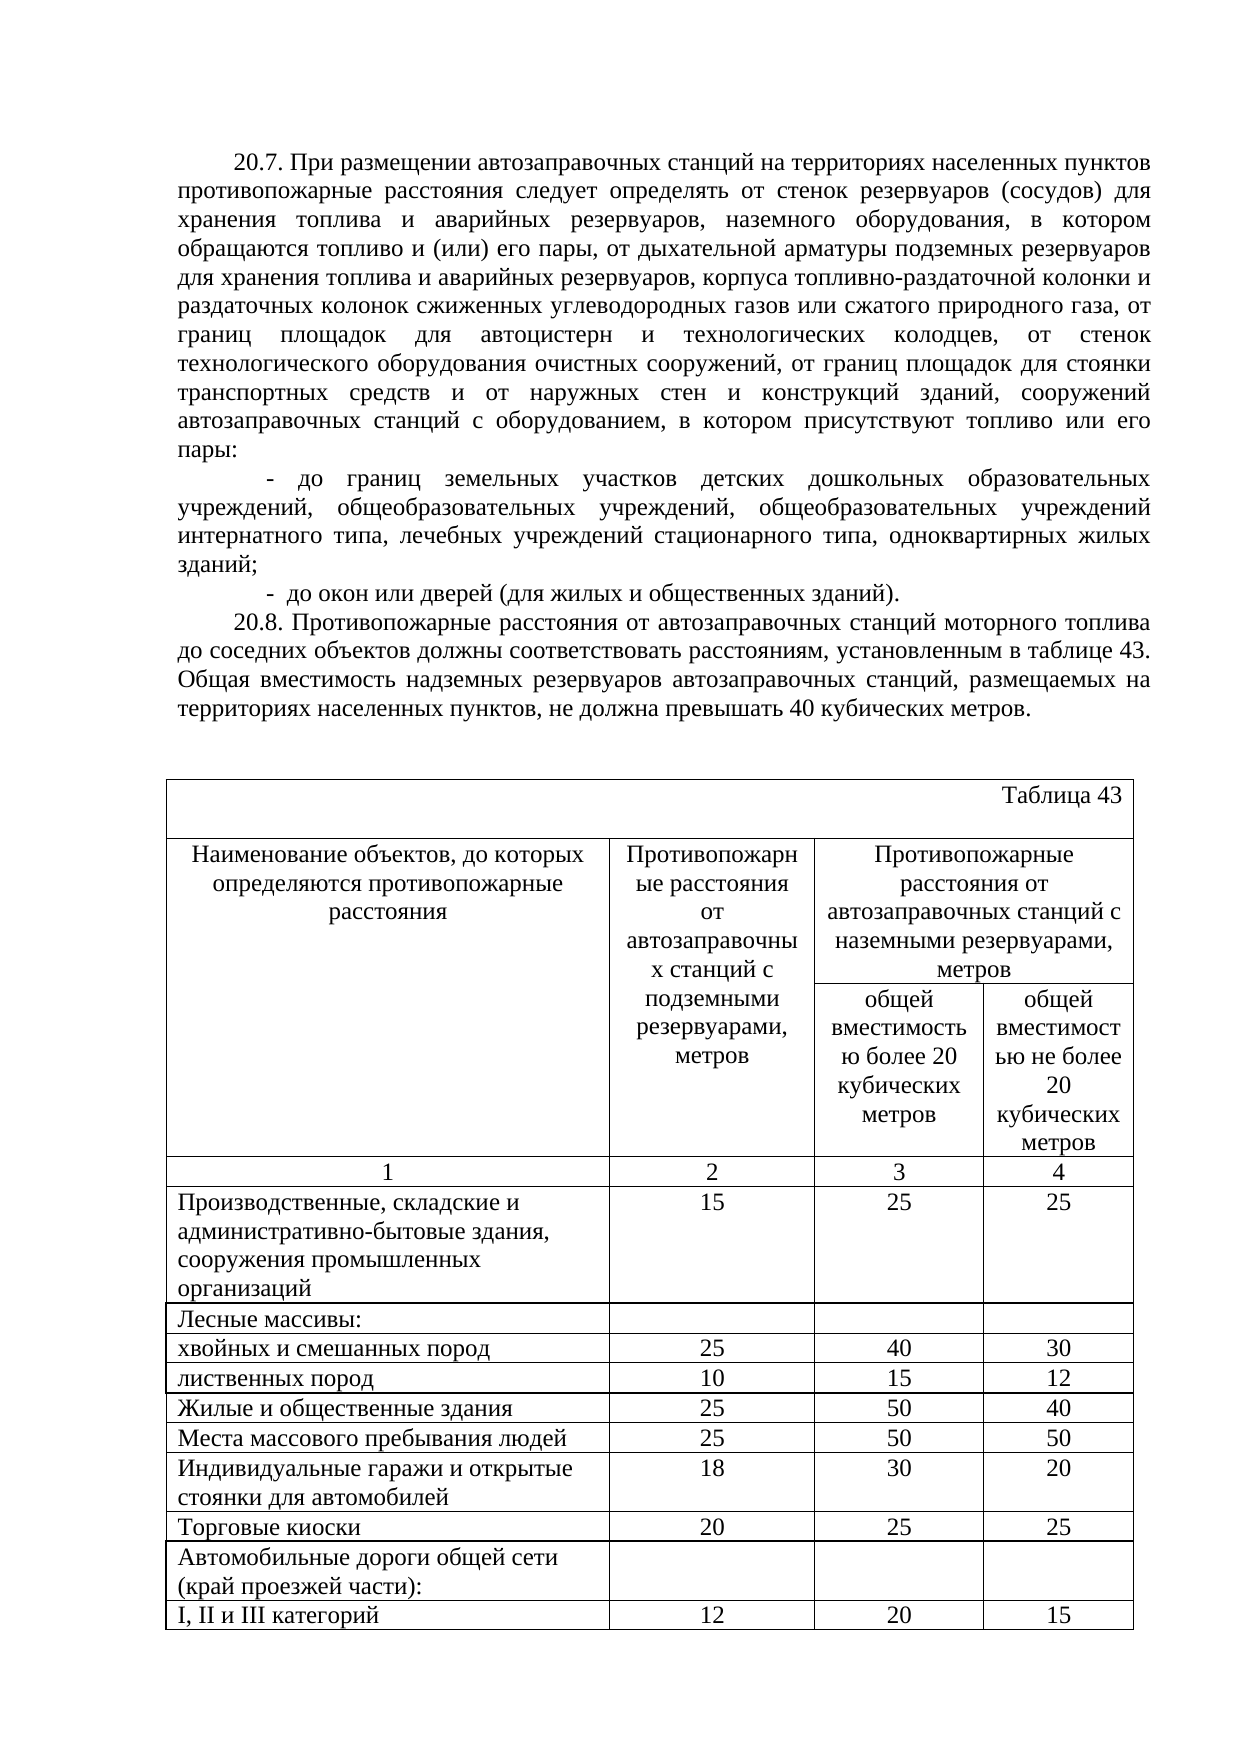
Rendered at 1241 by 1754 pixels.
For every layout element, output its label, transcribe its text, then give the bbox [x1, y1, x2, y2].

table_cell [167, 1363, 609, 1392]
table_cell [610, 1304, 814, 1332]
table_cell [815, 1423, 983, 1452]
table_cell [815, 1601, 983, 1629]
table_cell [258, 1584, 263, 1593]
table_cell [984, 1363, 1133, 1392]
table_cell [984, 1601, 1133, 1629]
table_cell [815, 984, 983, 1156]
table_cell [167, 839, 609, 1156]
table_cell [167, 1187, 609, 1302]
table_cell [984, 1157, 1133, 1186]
text 20.8. Противопожарные расстояния от автозаправочных станций моторного топлива до соседних объектов должны соответствовать расстояниям, установленным в таблице 43. Общая вместимость надземных резервуаров автозаправочных станций, размещаемых на территориях населенных пунктов, не должна превышать 40 кубических метров. [177, 607, 1152, 722]
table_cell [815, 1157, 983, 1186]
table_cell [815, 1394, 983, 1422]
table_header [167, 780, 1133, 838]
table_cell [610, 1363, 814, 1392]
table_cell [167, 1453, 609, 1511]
text 20.7. При размещении автозаправочных станций на территориях населенных пунктов противопожарные расстояния следует определять от стенок резервуаров (сосудов) для хранения топлива и аварийных резервуаров, наземного оборудования, в котором обращаются топливо и (или) его пары, от дыхательной арматуры подземных резервуаров для хранения топлива и аварийных резервуаров, корпуса топливно-раздаточной колонки и раздаточных колонок сжиженных углеводородных газов или сжатого природного газа, от границ площадок для автоцистерн и технологических колодцев, от стенок технологического оборудования очистных сооружений, от границ площадок для стоянки транспортных средств и от наружных стен и конструкций зданий, сооружений автозаправочных станций с оборудованием, в котором присутствуют топливо или его пары: [177, 147, 1152, 463]
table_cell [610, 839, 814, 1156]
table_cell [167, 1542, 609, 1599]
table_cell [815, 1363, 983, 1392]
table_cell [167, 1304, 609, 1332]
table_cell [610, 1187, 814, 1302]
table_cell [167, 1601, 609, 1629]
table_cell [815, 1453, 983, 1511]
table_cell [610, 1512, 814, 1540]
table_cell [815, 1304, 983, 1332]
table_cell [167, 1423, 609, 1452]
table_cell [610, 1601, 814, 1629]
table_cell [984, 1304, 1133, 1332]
text - до границ земельных участков детских дошкольных образовательных учреждений, общеобразовательных учреждений, общеобразовательных учреждений интернатного типа, лечебных учреждений стационарного типа, одноквартирных жилых зданий; [177, 463, 1152, 578]
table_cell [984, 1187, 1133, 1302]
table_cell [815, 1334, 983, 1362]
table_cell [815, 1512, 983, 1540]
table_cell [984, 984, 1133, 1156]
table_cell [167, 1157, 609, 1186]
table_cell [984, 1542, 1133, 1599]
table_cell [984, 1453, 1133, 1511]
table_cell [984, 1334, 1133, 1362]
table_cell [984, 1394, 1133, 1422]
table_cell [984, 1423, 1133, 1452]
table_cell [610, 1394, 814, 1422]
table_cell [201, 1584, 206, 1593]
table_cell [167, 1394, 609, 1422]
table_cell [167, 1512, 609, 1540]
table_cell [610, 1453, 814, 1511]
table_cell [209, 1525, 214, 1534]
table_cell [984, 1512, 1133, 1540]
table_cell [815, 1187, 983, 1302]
text - до окон или дверей (для жилых и общественных зданий). [177, 578, 1152, 607]
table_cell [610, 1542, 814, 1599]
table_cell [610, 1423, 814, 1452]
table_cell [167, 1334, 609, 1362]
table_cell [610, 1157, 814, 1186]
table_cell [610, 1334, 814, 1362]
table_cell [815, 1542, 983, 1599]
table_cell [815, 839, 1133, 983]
